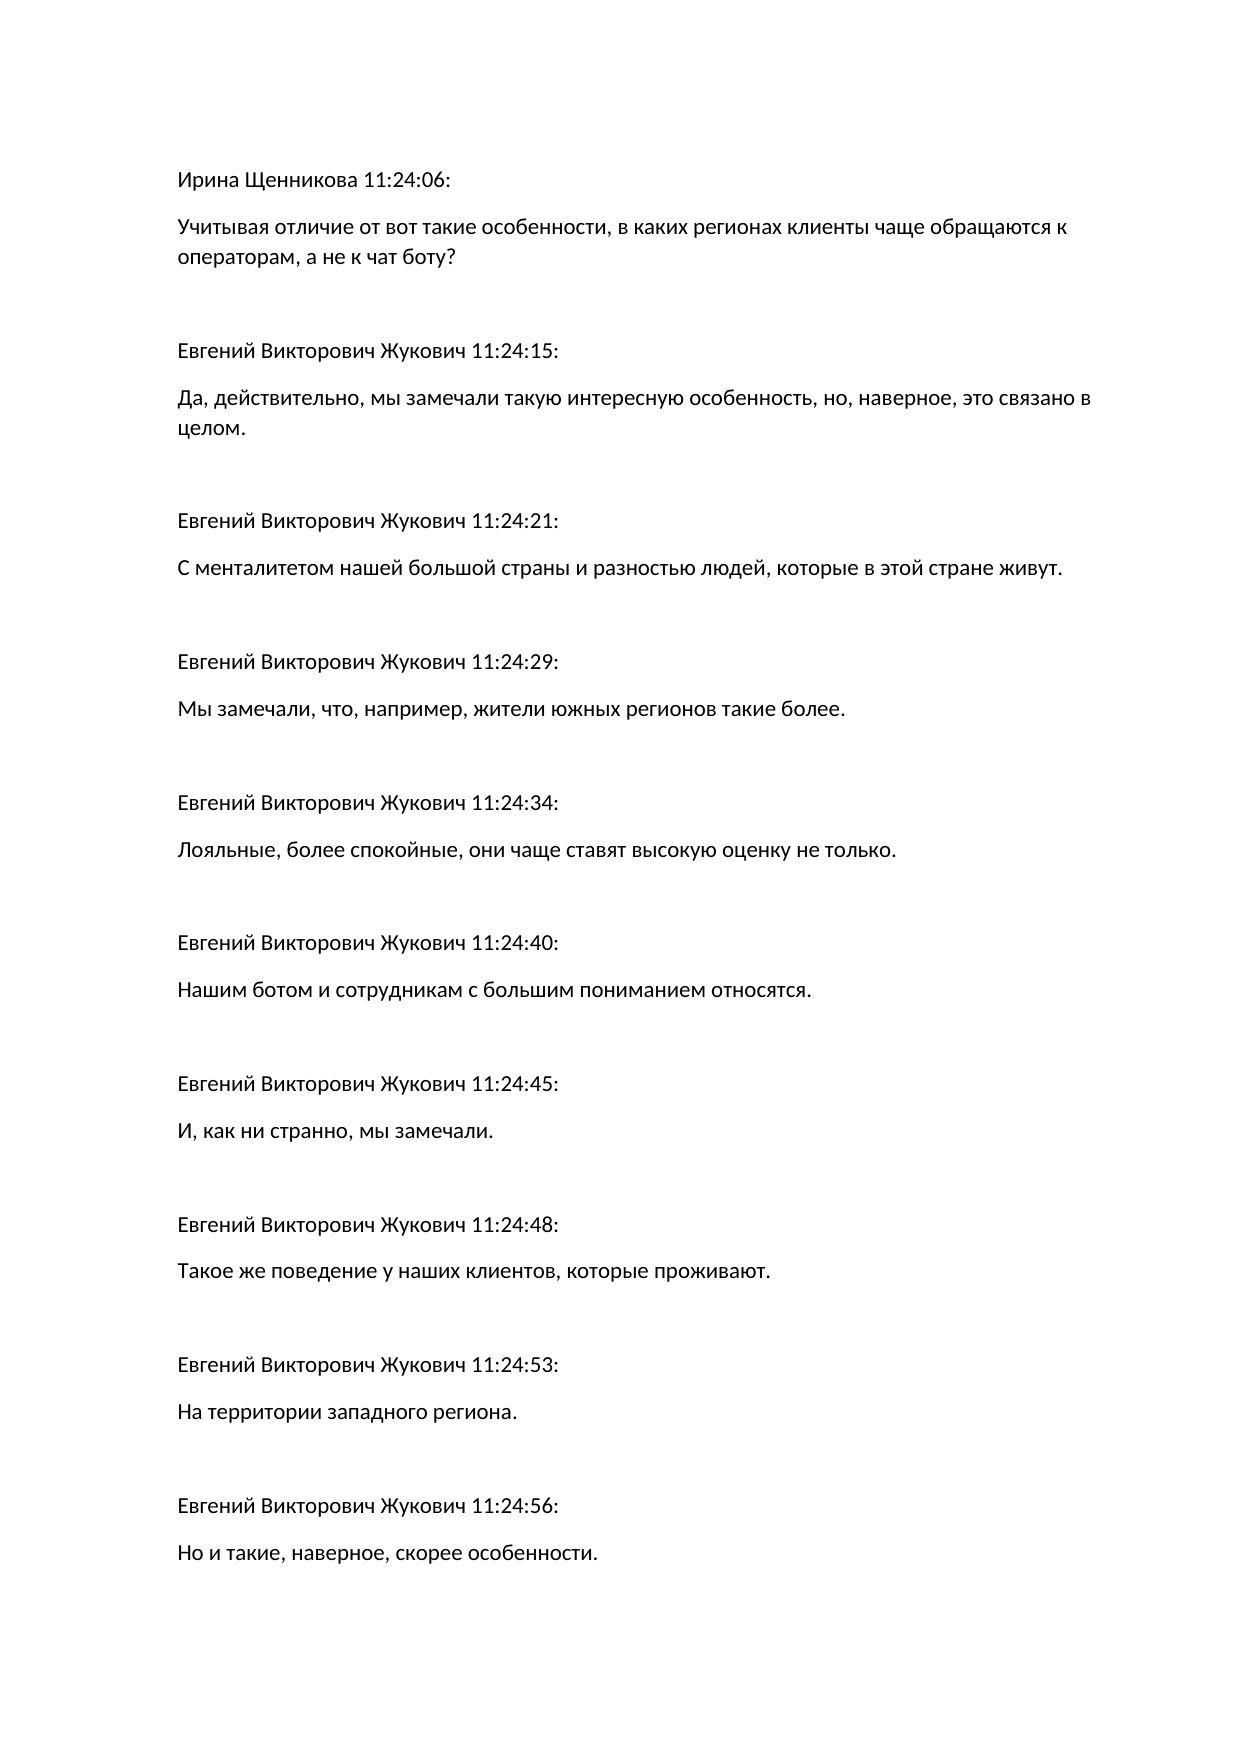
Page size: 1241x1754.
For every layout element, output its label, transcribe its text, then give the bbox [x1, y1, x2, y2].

text Нашим ботом и сотрудникам с большим пониманием относятся. [177, 975, 1152, 1003]
text Евгений Викторович Жукович 11:24:34: [177, 788, 1152, 816]
text На территории западного региона. [177, 1397, 1152, 1425]
text Учитывая отличие от вот такие особенности, в каких регионах клиенты чаще обращаются к операторам, а не к чат боту? [177, 212, 1152, 270]
text Евгений Викторович Жукович 11:24:15: [177, 336, 1152, 364]
text Евгений Викторович Жукович 11:24:53: [177, 1350, 1152, 1378]
text Лояльные, более спокойные, они чаще ставят высокую оценку не только. [177, 835, 1152, 863]
text И, как ни странно, мы замечали. [177, 1116, 1152, 1144]
text Евгений Викторович Жукович 11:24:56: [177, 1491, 1152, 1519]
text Мы замечали, что, например, жители южных регионов такие более. [177, 694, 1152, 722]
text Евгений Викторович Жукович 11:24:40: [177, 928, 1152, 957]
text Евгений Викторович Жукович 11:24:21: [177, 507, 1152, 535]
text Но и такие, наверное, скорее особенности. [177, 1538, 1152, 1566]
text Ирина Щенникова 11:24:06: [177, 165, 1152, 193]
text С менталитетом нашей большой страны и разностью людей, которые в этой стране живут. [177, 553, 1152, 582]
text Да, действительно, мы замечали такую интересную особенность, но, наверное, это связано в целом. [177, 383, 1152, 441]
text Евгений Викторович Жукович 11:24:45: [177, 1069, 1152, 1097]
text Евгений Викторович Жукович 11:24:29: [177, 647, 1152, 675]
text Такое же поведение у наших клиентов, которые проживают. [177, 1257, 1152, 1285]
text Евгений Викторович Жукович 11:24:48: [177, 1210, 1152, 1238]
